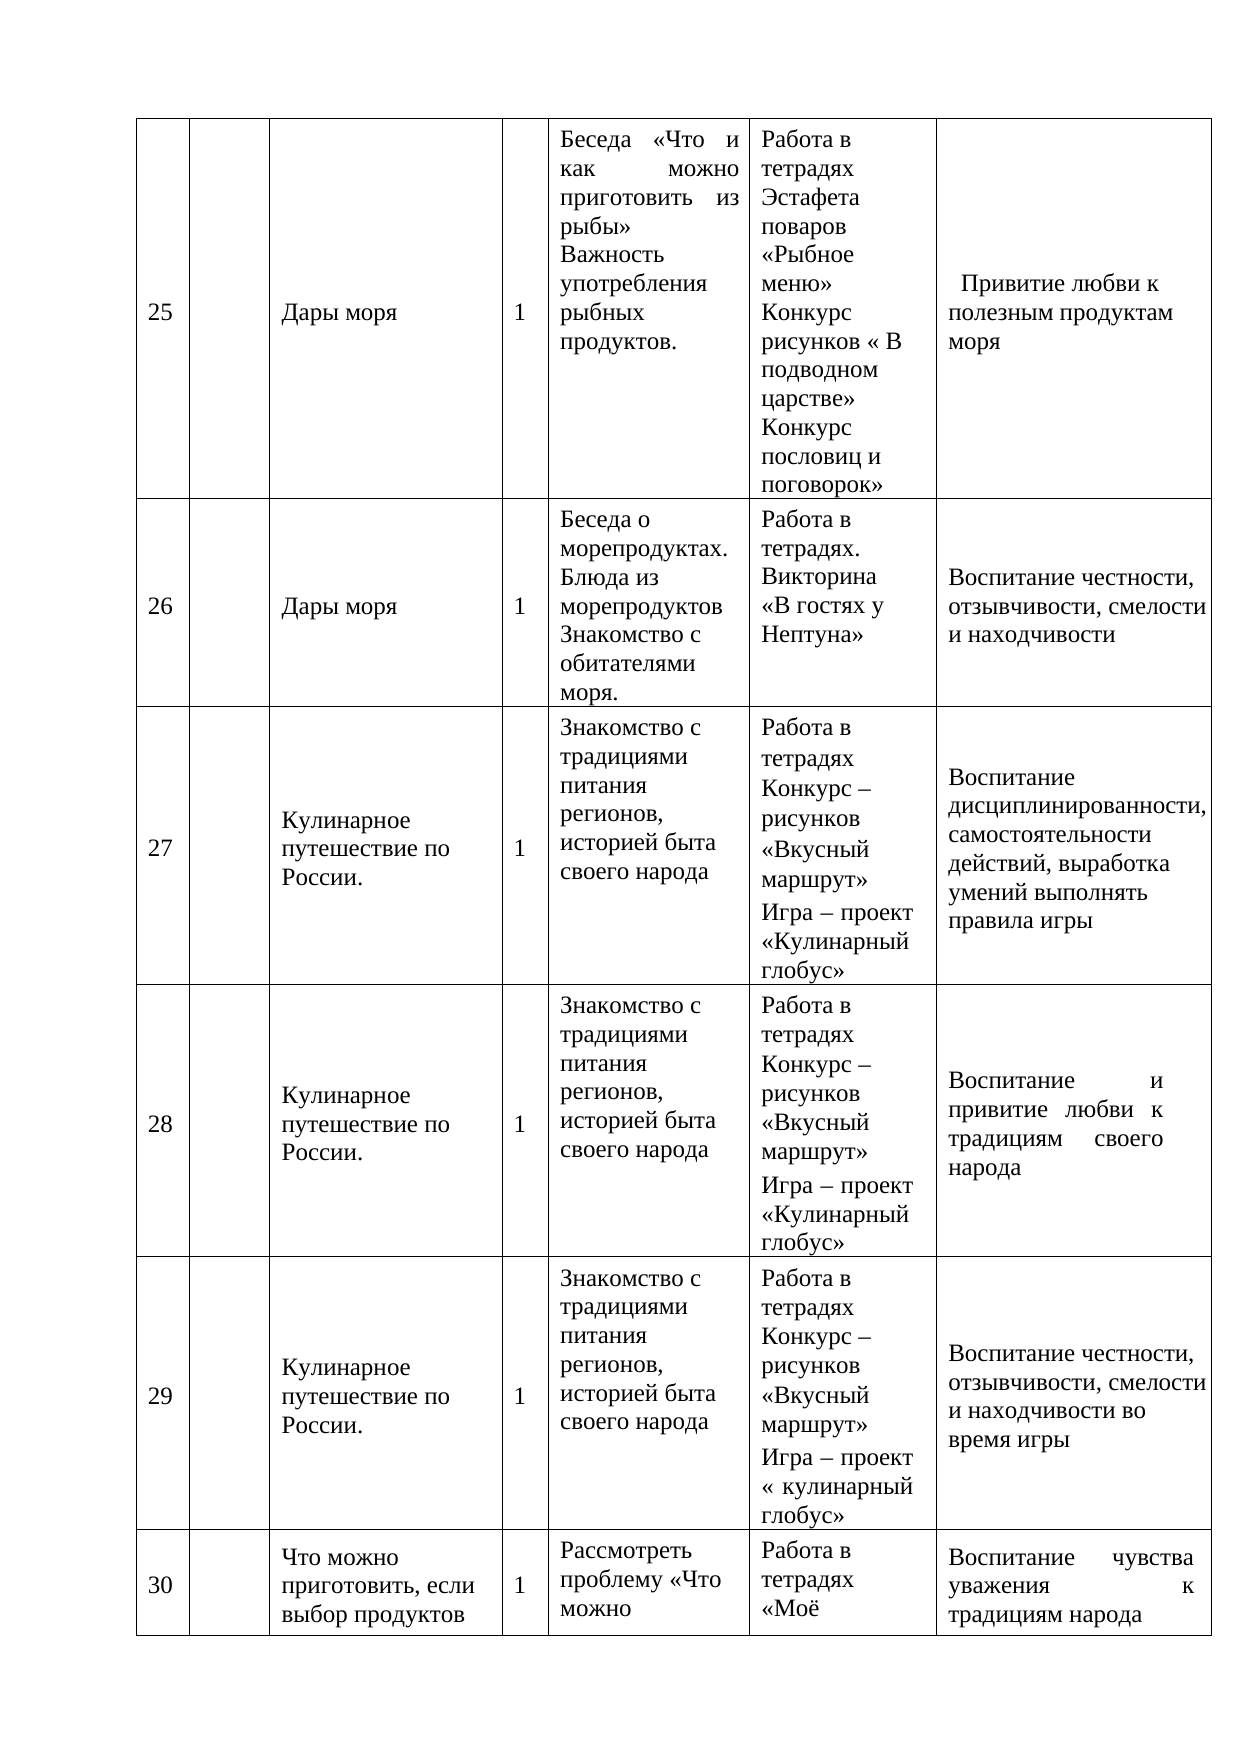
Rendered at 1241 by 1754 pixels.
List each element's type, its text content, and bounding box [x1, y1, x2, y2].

table_cell 1 [503, 985, 548, 1256]
table_cell 1 [503, 1257, 548, 1529]
table_cell Работа в тетрадях Конкурс – рисунков «Вкусный маршрут» Игра – проект «Кулинарный глобус» [750, 707, 936, 984]
table_header 1 [503, 119, 548, 498]
table_header [190, 119, 269, 498]
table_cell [937, 1530, 1211, 1635]
table_header Привитие любви к полезным продуктам моря [937, 119, 1211, 498]
table_cell Кулинарное путешествие по России. [270, 1257, 502, 1529]
table_cell [190, 707, 269, 984]
table_cell Воспитание честности, отзывчивости, смелости и находчивости во время игры [937, 1257, 1211, 1529]
table_cell 1 [503, 499, 548, 706]
table_cell 26 [137, 499, 189, 706]
table_cell Знакомство с традициями питания регионов, историей быта своего народа [549, 707, 749, 984]
table_cell Кулинарное путешествие по России. [270, 707, 502, 984]
table_cell Работа в тетрадях Конкурс – рисунков «Вкусный маршрут» Игра – проект «Кулинарный глобус» [750, 985, 936, 1256]
table_header Дары моря [270, 119, 502, 498]
table_cell Кулинарное путешествие по России. [270, 985, 502, 1256]
table_cell Воспитание честности, отзывчивости, смелости и находчивости [937, 499, 1211, 706]
table_cell Беседа о морепродуктах. Блюда из морепродуктов Знакомство с обитателями моря. [549, 499, 749, 706]
table_cell Знакомство с традициями питания регионов, историей быта своего народа [549, 985, 749, 1256]
table_cell Знакомство с традициями питания регионов, историей быта своего народа [549, 1257, 749, 1529]
table_cell 30 [137, 1530, 189, 1635]
table_header 25 [137, 119, 189, 498]
table_cell [190, 985, 269, 1256]
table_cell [549, 1530, 749, 1635]
table_cell 29 [137, 1257, 189, 1529]
table_cell Воспитание дисциплинированности, самостоятельности действий, выработка умений выполнять правила игры [937, 707, 1211, 984]
table_cell Работа в тетрадях. Викторина «В гостях у Нептуна» [750, 499, 936, 706]
table_cell Дары моря [270, 499, 502, 706]
table_cell [190, 499, 269, 706]
table_cell 28 [137, 985, 189, 1256]
table_cell 1 [503, 707, 548, 984]
table_header Беседа «Что и как можно приготовить из рыбы» Важность употребления рыбных продуктов. [549, 119, 749, 498]
table_cell [190, 1530, 269, 1635]
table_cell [750, 1530, 936, 1635]
table_cell Воспитание и привитие любви к традициям своего народа [937, 985, 1211, 1256]
table_header Работа в тетрадях Эстафета поваров «Рыбное меню» Конкурс рисунков « В подводном царстве» Конкурс пословиц и поговорок» [750, 119, 936, 498]
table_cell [270, 1530, 502, 1635]
table_cell [190, 1257, 269, 1529]
table_cell 1 [503, 1530, 548, 1635]
table_cell 27 [137, 707, 189, 984]
table_cell Работа в тетрадях Конкурс – рисунков «Вкусный маршрут» Игра – проект « кулинарный глобус» [750, 1257, 936, 1529]
